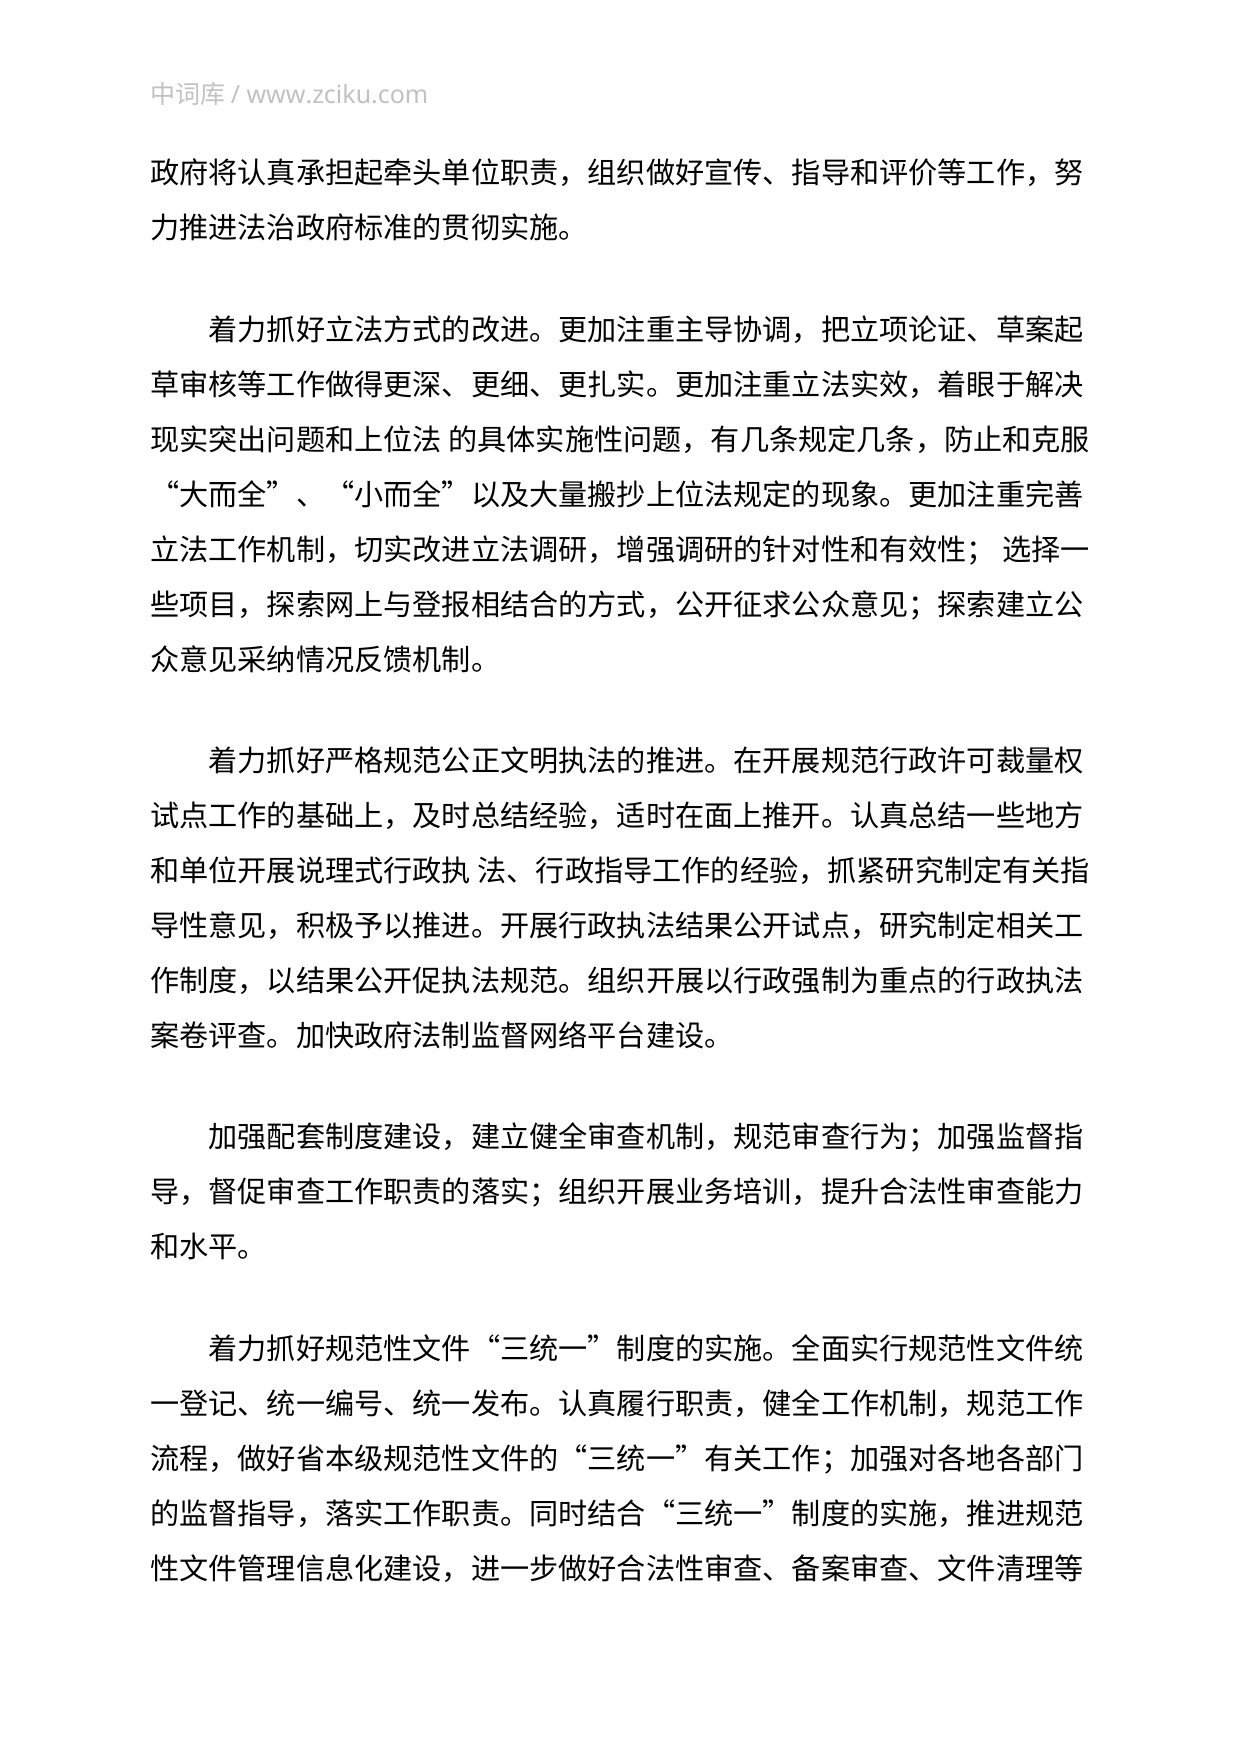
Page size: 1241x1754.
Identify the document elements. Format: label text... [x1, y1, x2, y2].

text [150, 150, 1090, 247]
text 着力抓好立法方式的改进。更加注重主导协调，把立项论证、草案起草审核等工作做得更深、更细、更扎实。更加注重立法实效，着眼于解决现实突出问题和上位法 的具体实施性问题，有几条规定几条，防止和克服“大而全”、“小而全”以及大量搬抄上位法规定的现象。更加注重完善立法工作机制，切实改进立法调研，增强调研的针对性和有效性； 选择一些项目，探索网上与登报相结合的方式，公开征求公众意见；探索建立公众意见采纳情况反馈机制。 [150, 307, 1090, 678]
text 加强配套制度建设，建立健全审查机制，规范审查行为；加强监督指导，督促审查工作职责的落实；组织开展业务培训，提升合法性审查能力和水平。 [150, 1114, 1090, 1266]
text 着力抓好严格规范公正文明执法的推进。在开展规范行政许可裁量权试点工作的基础上，及时总结经验，适时在面上推开。认真总结一些地方和单位开展说理式行政执 法、行政指导工作的经验，抓紧研究制定有关指导性意见，积极予以推进。开展行政执法结果公开试点，研究制定相关工作制度，以结果公开促执法规范。组织开展以行政强制为重点的行政执法案卷评查。加快政府法制监督网络平台建设。 [150, 738, 1090, 1054]
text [150, 1326, 1090, 1587]
